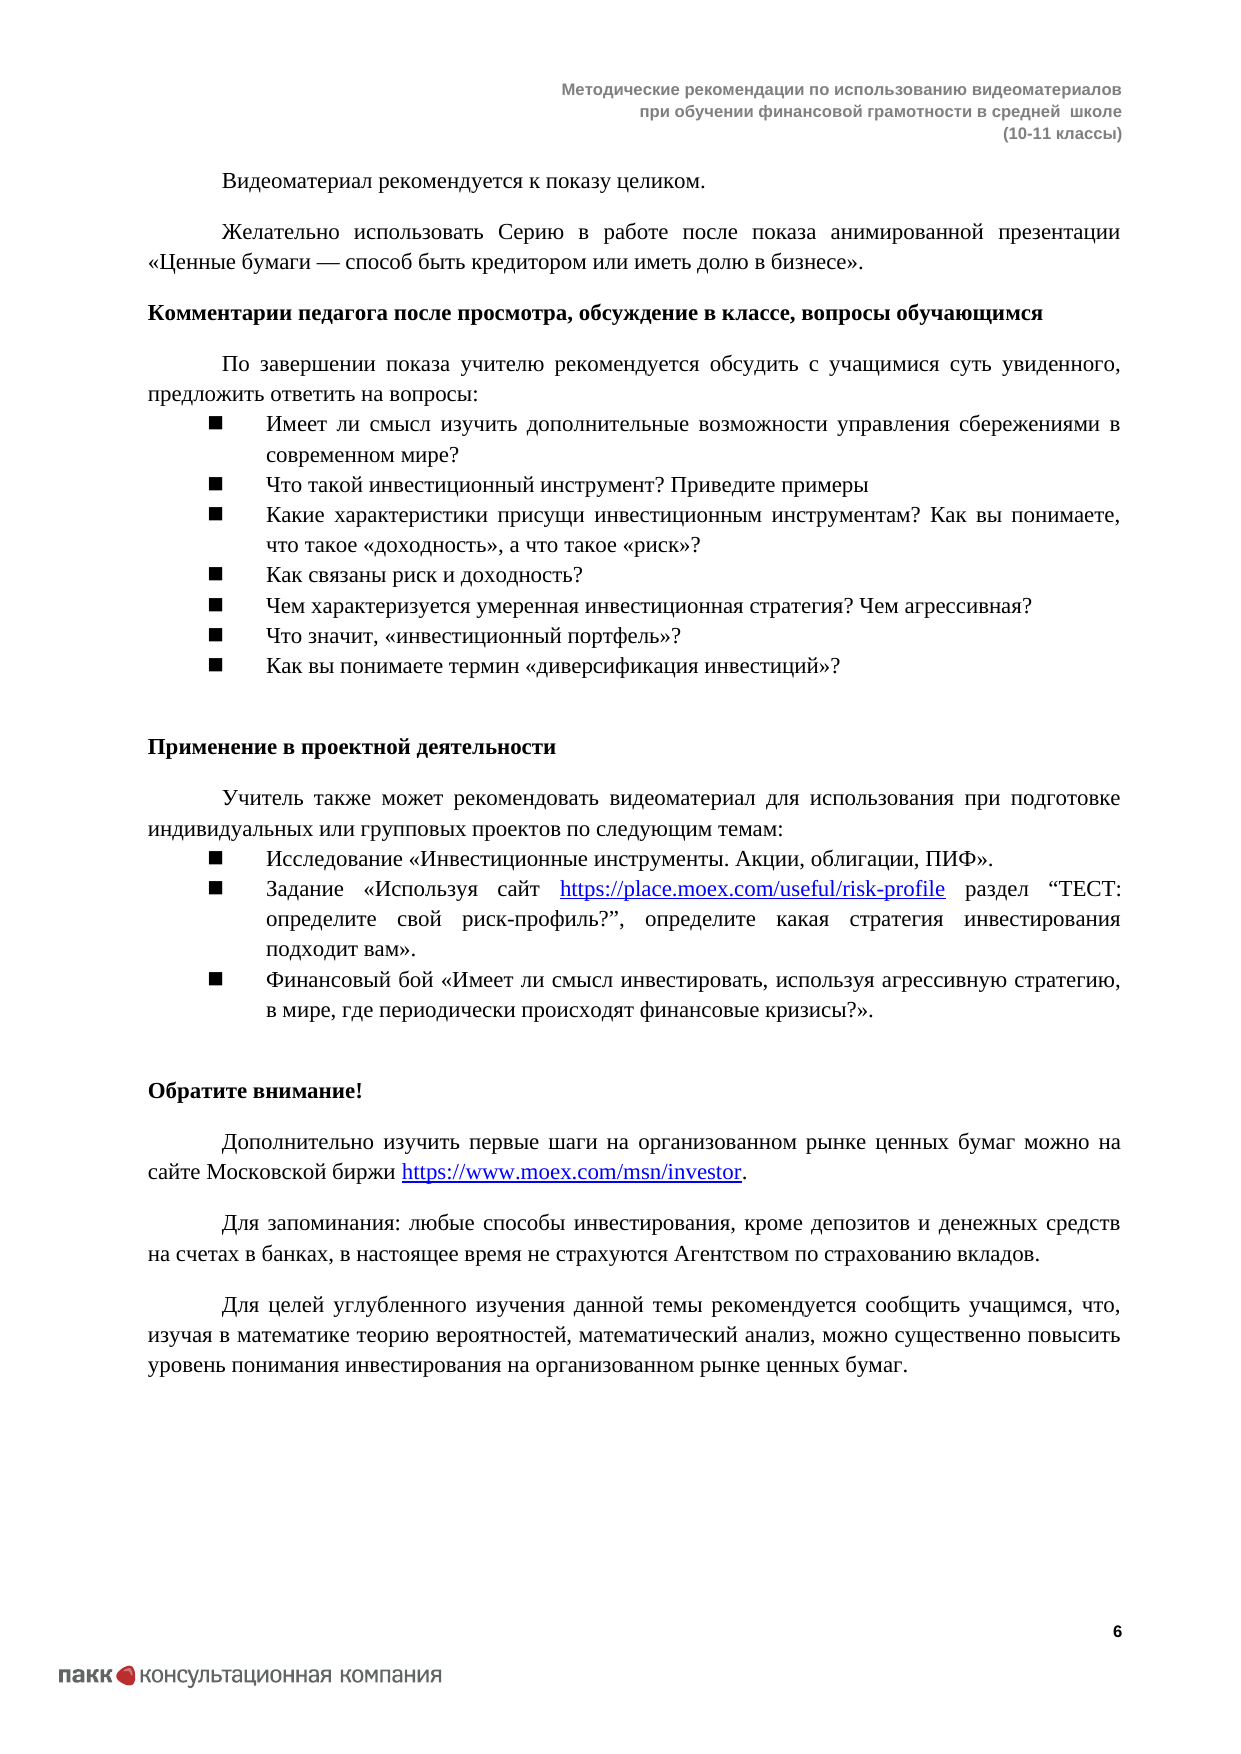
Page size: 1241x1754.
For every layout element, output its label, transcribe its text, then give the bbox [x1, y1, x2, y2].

text Для целей углубленного изучения данной темы рекомендуется сообщить учащимся, что, изучая в математике теорию вероятностей, математический анализ, можно существенно повысить уровень понимания инвестирования на организованном рынке ценных бумаг. [148, 1291, 1122, 1377]
list Задание «Используя сайт https://place.moex.com/useful/risk-profile раздел “ТЕСТ: определите свой риск-профиль?”, определите какая стратегия инвестирования подходит вам». [207, 875, 1122, 962]
text По завершении показа учителю рекомендуется обсудить с учащимися суть увиденного, предложить ответить на вопросы: [148, 350, 1122, 407]
list Имеет ли смысл изучить дополнительные возможности управления сбережениями в современном мире? [207, 410, 1122, 467]
text Обратите внимание! [148, 1077, 1122, 1103]
text Для запоминания: любые способы инвестирования, кроме депозитов и денежных средств на счетах в банках, в настоящее время не страхуются Агентством по страхованию вкладов. [148, 1209, 1122, 1266]
text Комментарии педагога после просмотра, обсуждение в классе, вопросы обучающимся [148, 299, 1122, 325]
list Чем характеризуется умеренная инвестиционная стратегия? Чем агрессивная? [207, 592, 1122, 618]
list Финансовый бой «Имеет ли смысл инвестировать, используя агрессивную стратегию, в мире, где периодически происходят финансовые кризисы?». [207, 966, 1122, 1022]
text Применение в проектной деятельности [148, 733, 1122, 760]
text Дополнительно изучить первые шаги на организованном рынке ценных бумаг можно на сайте Московской биржи https://www.moex.com/msn/investor. [148, 1128, 1122, 1185]
list Исследование «Инвестиционные инструменты. Акции, облигации, ПИФ». [207, 845, 1122, 871]
text Учитель также может рекомендовать видеоматериал для использования при подготовке индивидуальных или групповых проектов по следующим темам: [148, 784, 1122, 841]
list Что такой инвестиционный инструмент? Приведите примеры [207, 471, 1122, 497]
list Как связаны риск и доходность? [207, 561, 1122, 588]
list Какие характеристики присущи инвестиционным инструментам? Как вы понимаете, что такое «доходность», а что такое «риск»? [207, 501, 1122, 558]
list Что значит, «инвестиционный портфель»? [207, 622, 1122, 648]
text Видеоматериал рекомендуется к показу целиком. [148, 167, 1122, 193]
list Как вы понимаете термин «диверсификация инвестиций»? [207, 652, 1122, 678]
text Желательно использовать Серию в работе после показа анимированной презентации «Ценные бумаги — способ быть кредитором или иметь долю в бизнесе». [148, 218, 1122, 274]
